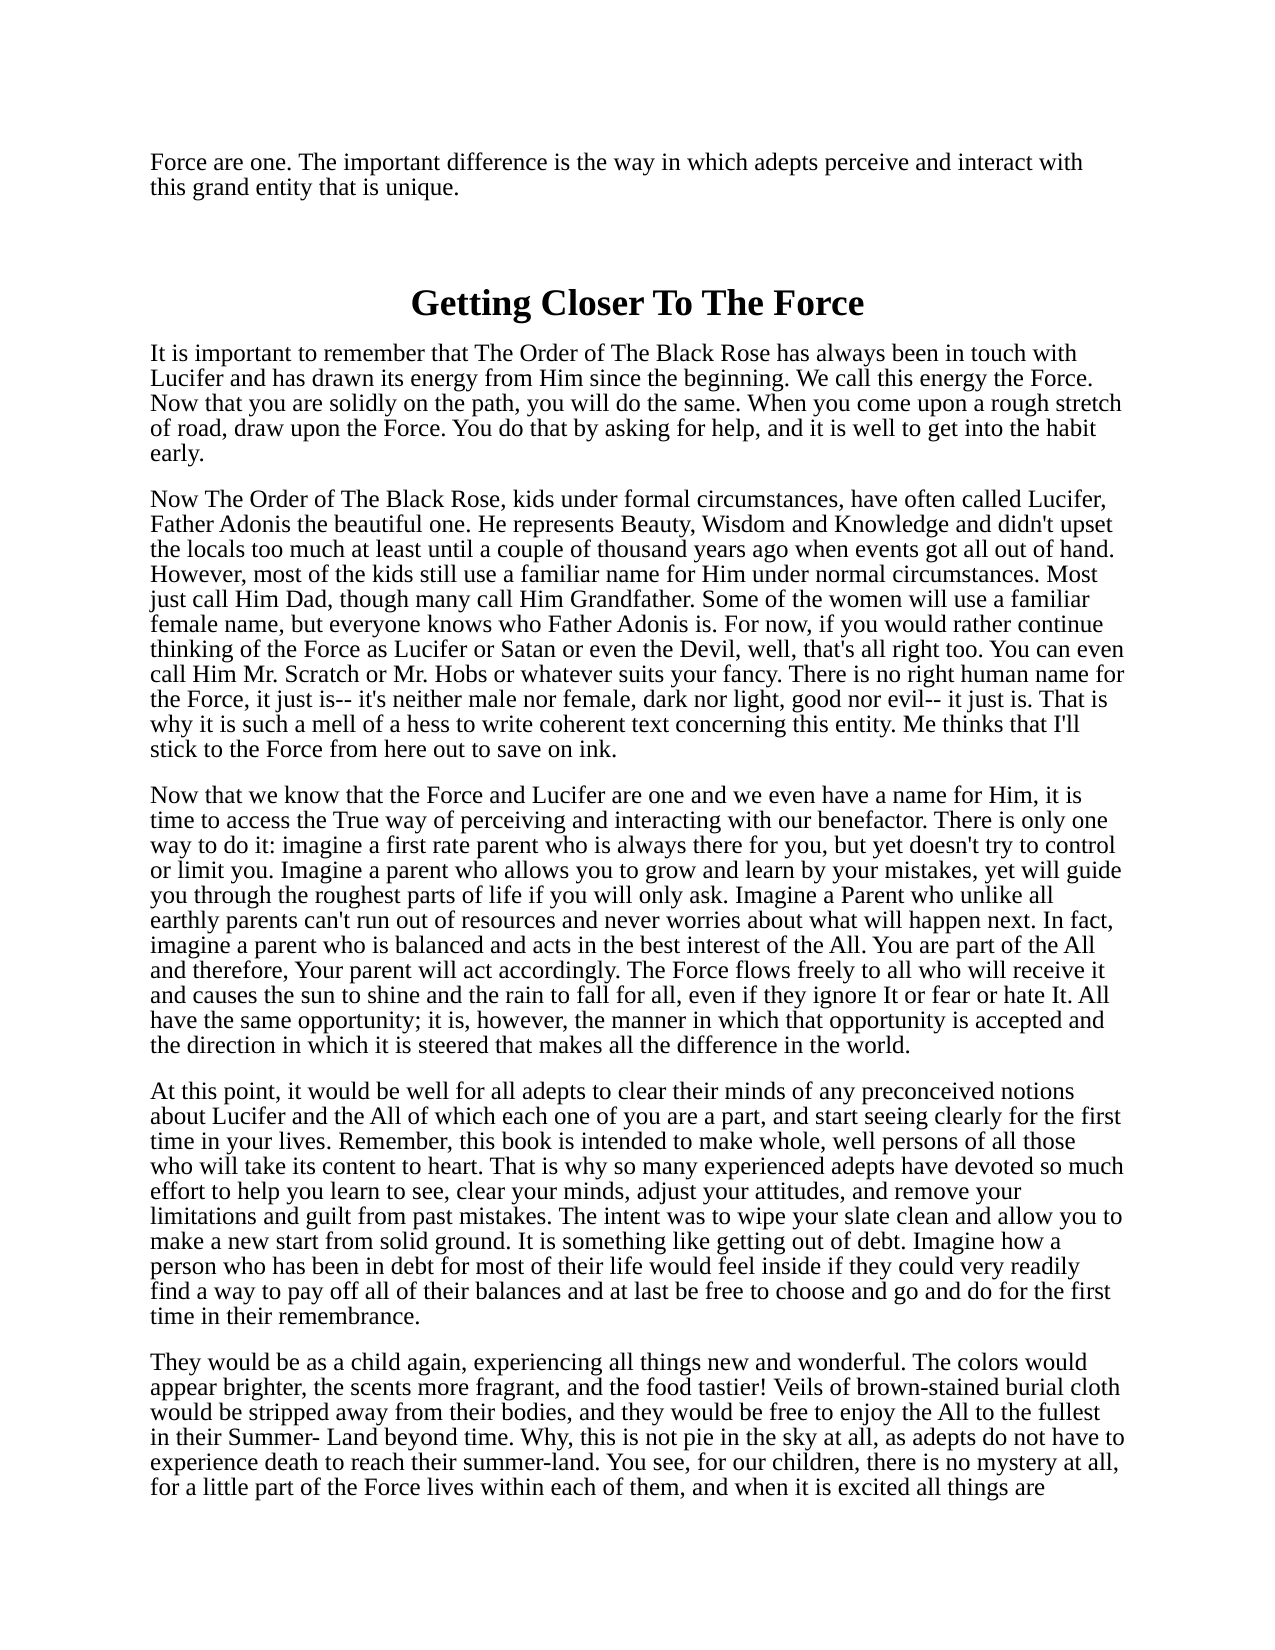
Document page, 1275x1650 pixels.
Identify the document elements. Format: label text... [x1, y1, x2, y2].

text Getting Closer To The Force [518, 296, 1125, 321]
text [150, 1350, 1125, 1500]
text At this point, it would be well for all adepts to clear their minds of any preconceived notions about Lucifer and the All of which each one of you are a part, and start seeing clearly for the first time in your lives. Remember, this book is intended to make whole, well persons of all those who will take its content to heart. That is why so many experienced adepts have devoted so much effort to help you learn to see, clear your minds, adjust your attitudes, and remove your limitations and guilt from past mistakes. The intent was to wipe your slate clean and allow you to make a new start from solid ground. It is something like getting out of debt. Imagine how a person who has been in debt for most of their life would feel inside if they could very readily find a way to pay off all of their balances and at last be free to choose and go and do for the first time in their remembrance. [150, 1079, 1125, 1329]
text Now that we know that the Force and Lucifer are one and we even have a name for Him, it is time to access the True way of perceiving and interacting with our benefactor. There is only one way to do it: imagine a first rate parent who is always there for you, but yet doesn't try to control or limit you. Imagine a parent who allows you to grow and learn by your mistakes, yet will guide you through the roughest parts of life if you will only ask. Imagine a Parent who unlike all earthly parents can't run out of resources and never worries about what will happen next. In fact, imagine a parent who is balanced and acts in the best interest of the All. You are part of the All and therefore, Your parent will act accordingly. The Force flows freely to all who will receive it and causes the sun to shine and the rain to fall for all, even if they ignore It or fear or hate It. All have the same opportunity; it is, however, the manner in which that opportunity is accepted and the direction in which it is steered that makes all the difference in the world. [150, 783, 1125, 1058]
text It is important to remember that The Order of The Black Rose has always been in touch with Lucifer and has drawn its energy from Him since the beginning. We call this energy the Force. Now that you are solidly on the path, you will do the same. When you come upon a rough stretch of road, draw upon the Force. You do that by asking for help, and it is well to get into the habit early. [150, 342, 1125, 467]
text Getting Closer To The Force [150, 296, 528, 321]
text Now The Order of The Black Rose, kids under formal circumstances, have often called Lucifer, Father Adonis the beautiful one. He represents Beauty, Wisdom and Knowledge and didn't upset the locals too much at least until a couple of thousand years ago when events got all out of hand. However, most of the kids still use a familiar name for Him under normal circumstances. Most just call Him Dad, though many call Him Grandfather. Some of the women will use a familiar female name, but everyone knows who Father Adonis is. For now, if you would rather continue thinking of the Force as Lucifer or Satan or even the Devil, well, that's all right too. You can even call Him Mr. Scratch or Mr. Hobs or whatever suits your fancy. There is no right human name for the Force, it just is-- it's neither male nor female, dark nor light, good nor evil-- it just is. That is why it is such a mell of a hess to write coherent text concerning this entity. Me thinks that I'll stick to the Force from here out to save on ink. [150, 487, 1125, 762]
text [150, 150, 1125, 200]
